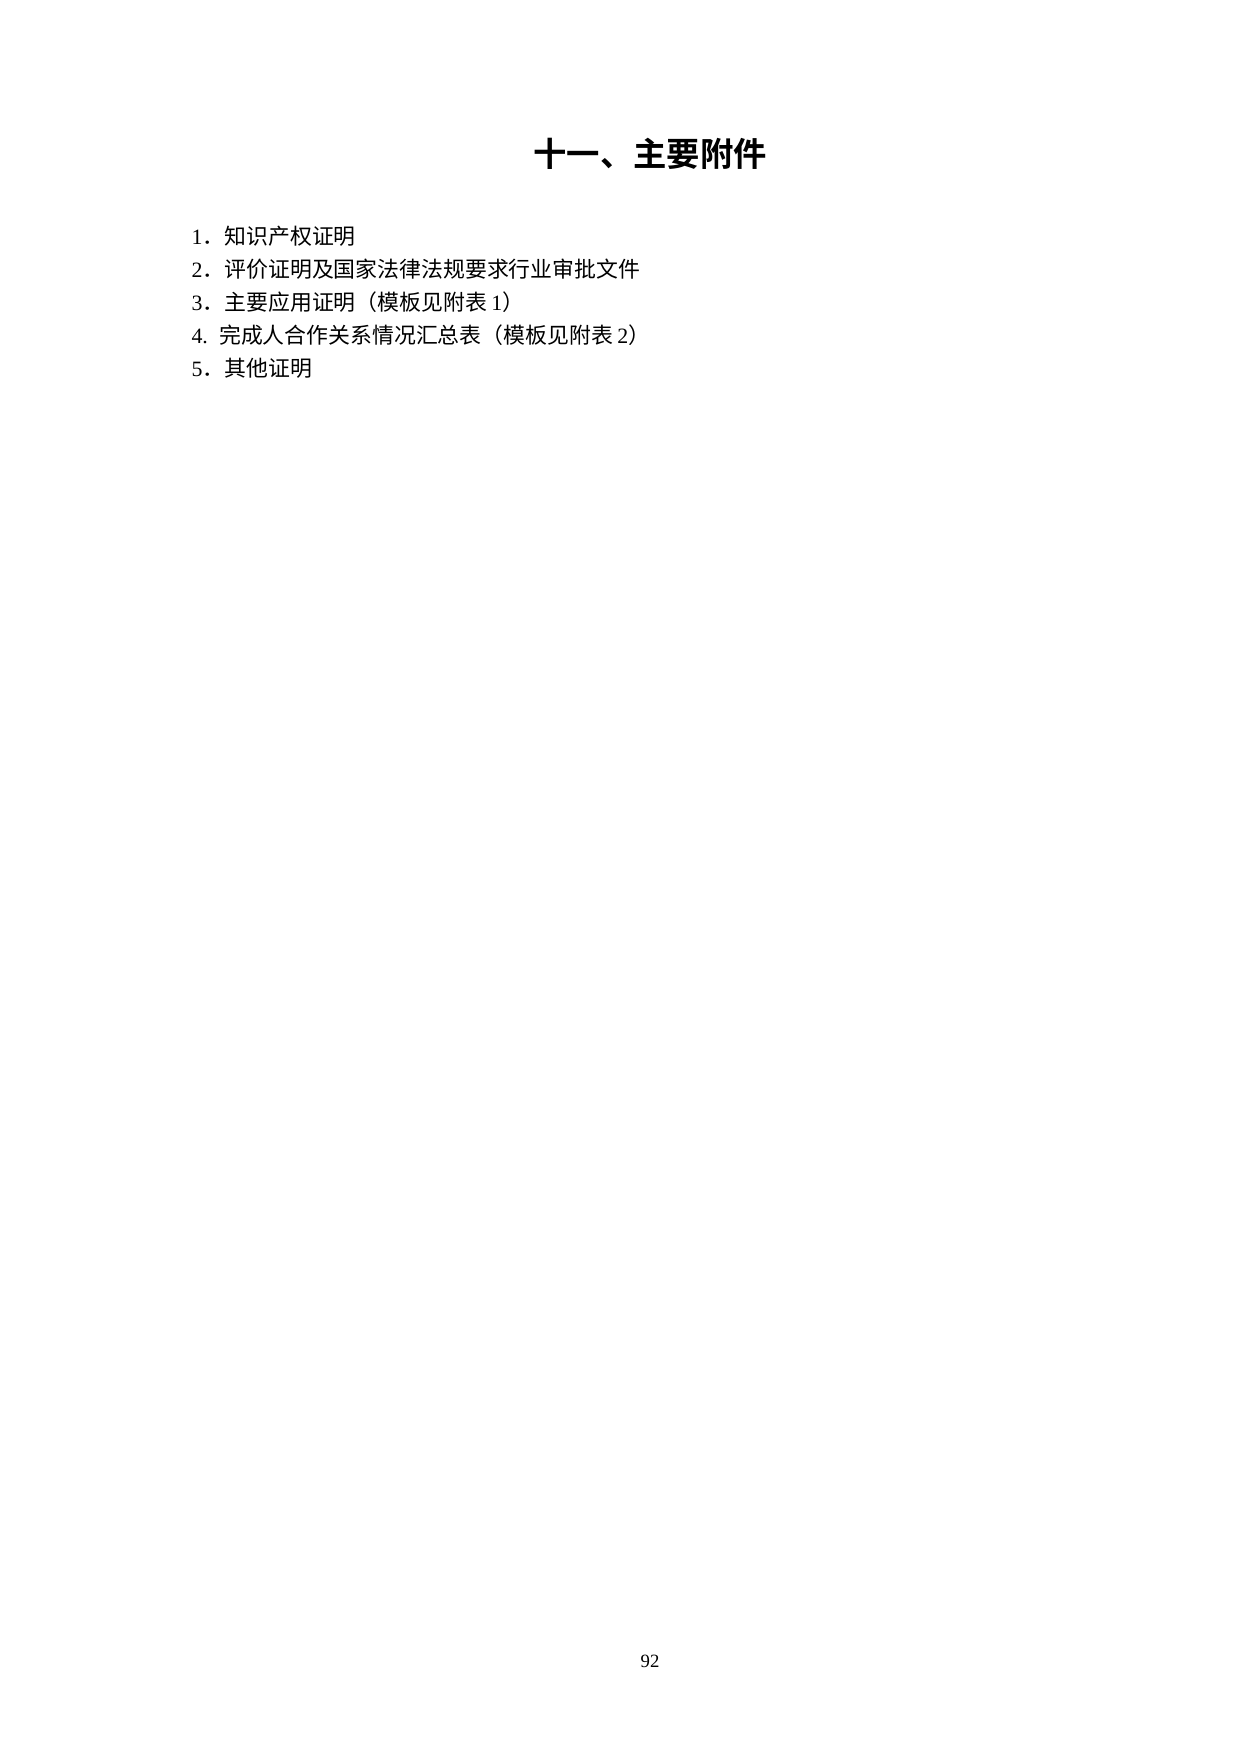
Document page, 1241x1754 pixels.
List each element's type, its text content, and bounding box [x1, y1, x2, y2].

text 2．评价证明及国家法律法规要求行业审批文件 [148, 251, 1152, 284]
text 5．其他证明 [148, 350, 1152, 383]
text 3．主要应用证明（模板见附表1） [148, 284, 1152, 317]
text 4. 完成人合作关系情况汇总表（模板见附表2） [148, 317, 1152, 350]
subtitle 十一、主要附件 [148, 119, 1152, 185]
text 1．知识产权证明 [148, 218, 1152, 251]
